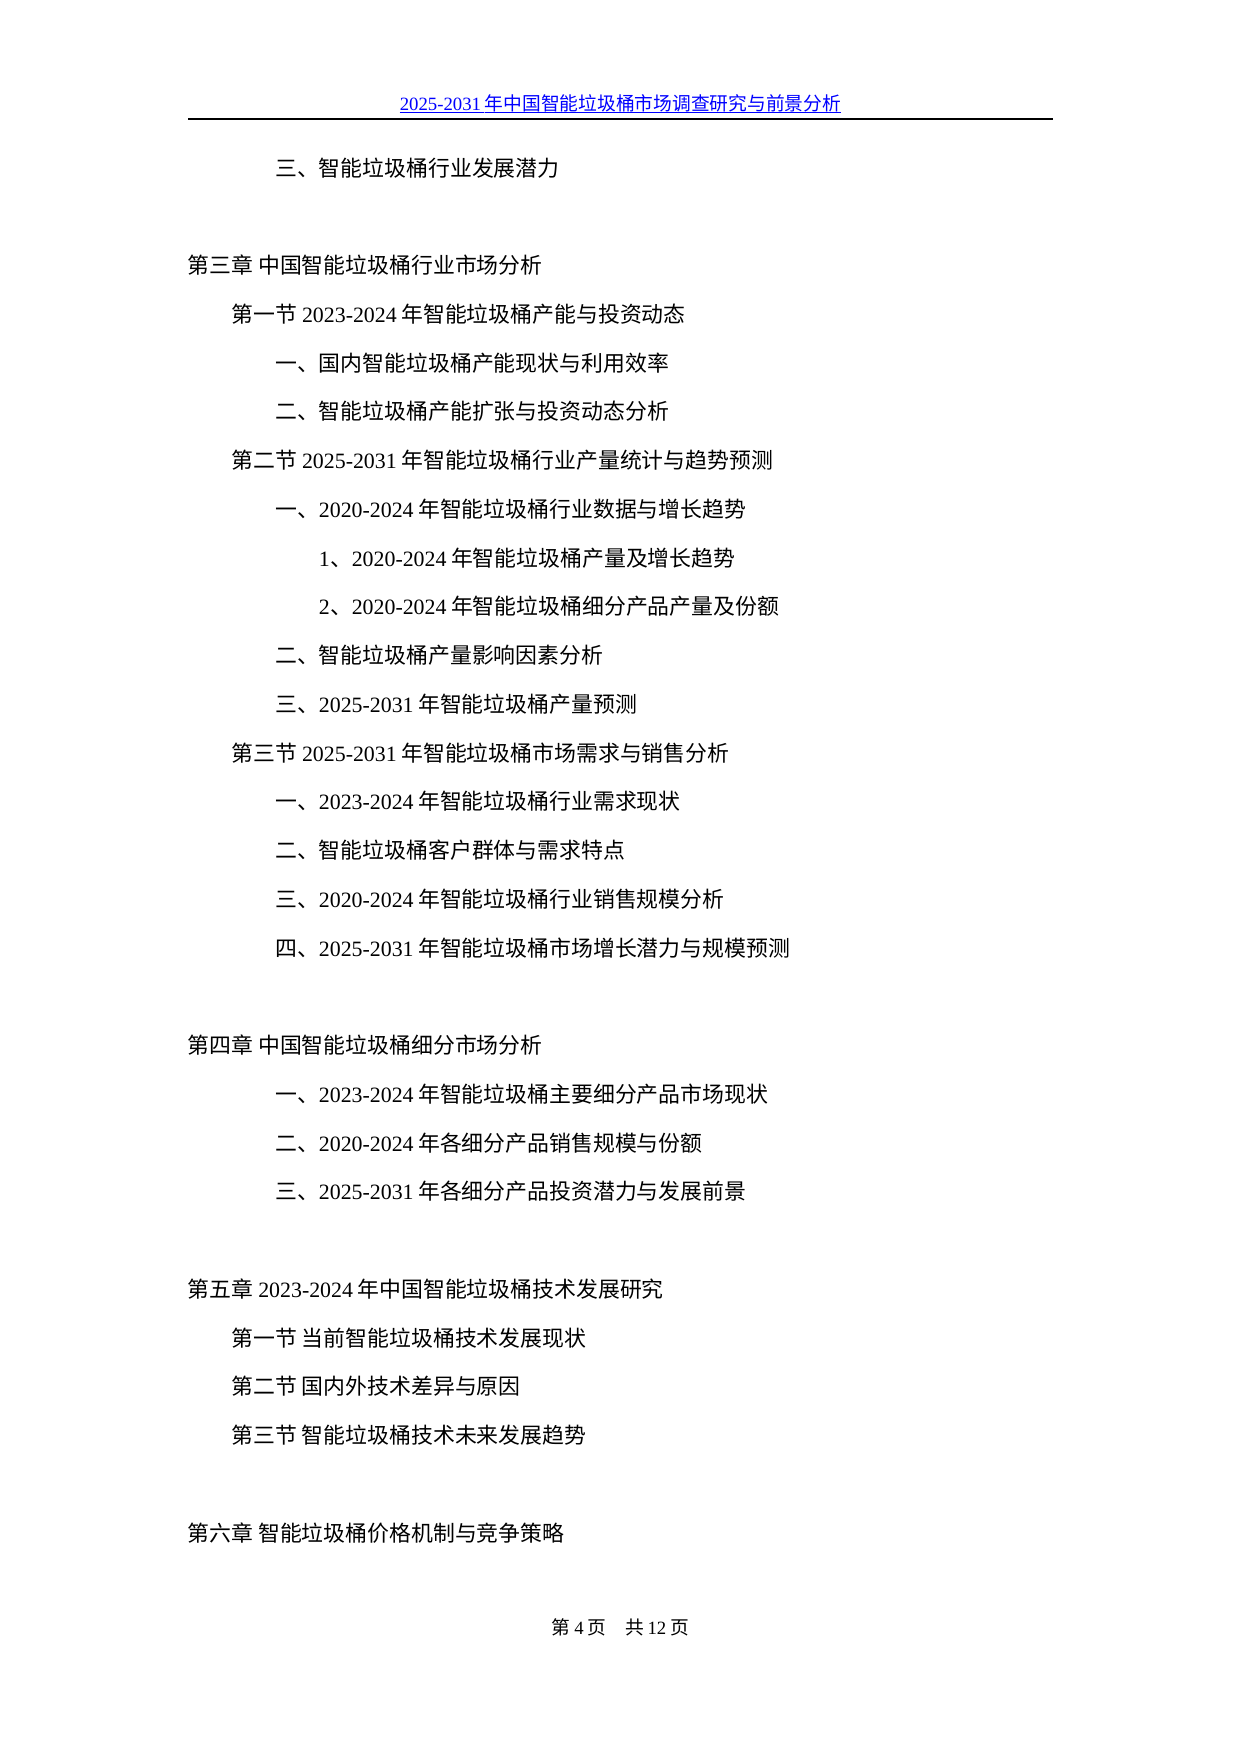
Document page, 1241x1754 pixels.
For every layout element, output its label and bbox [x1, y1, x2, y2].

text [187, 150, 1053, 1548]
